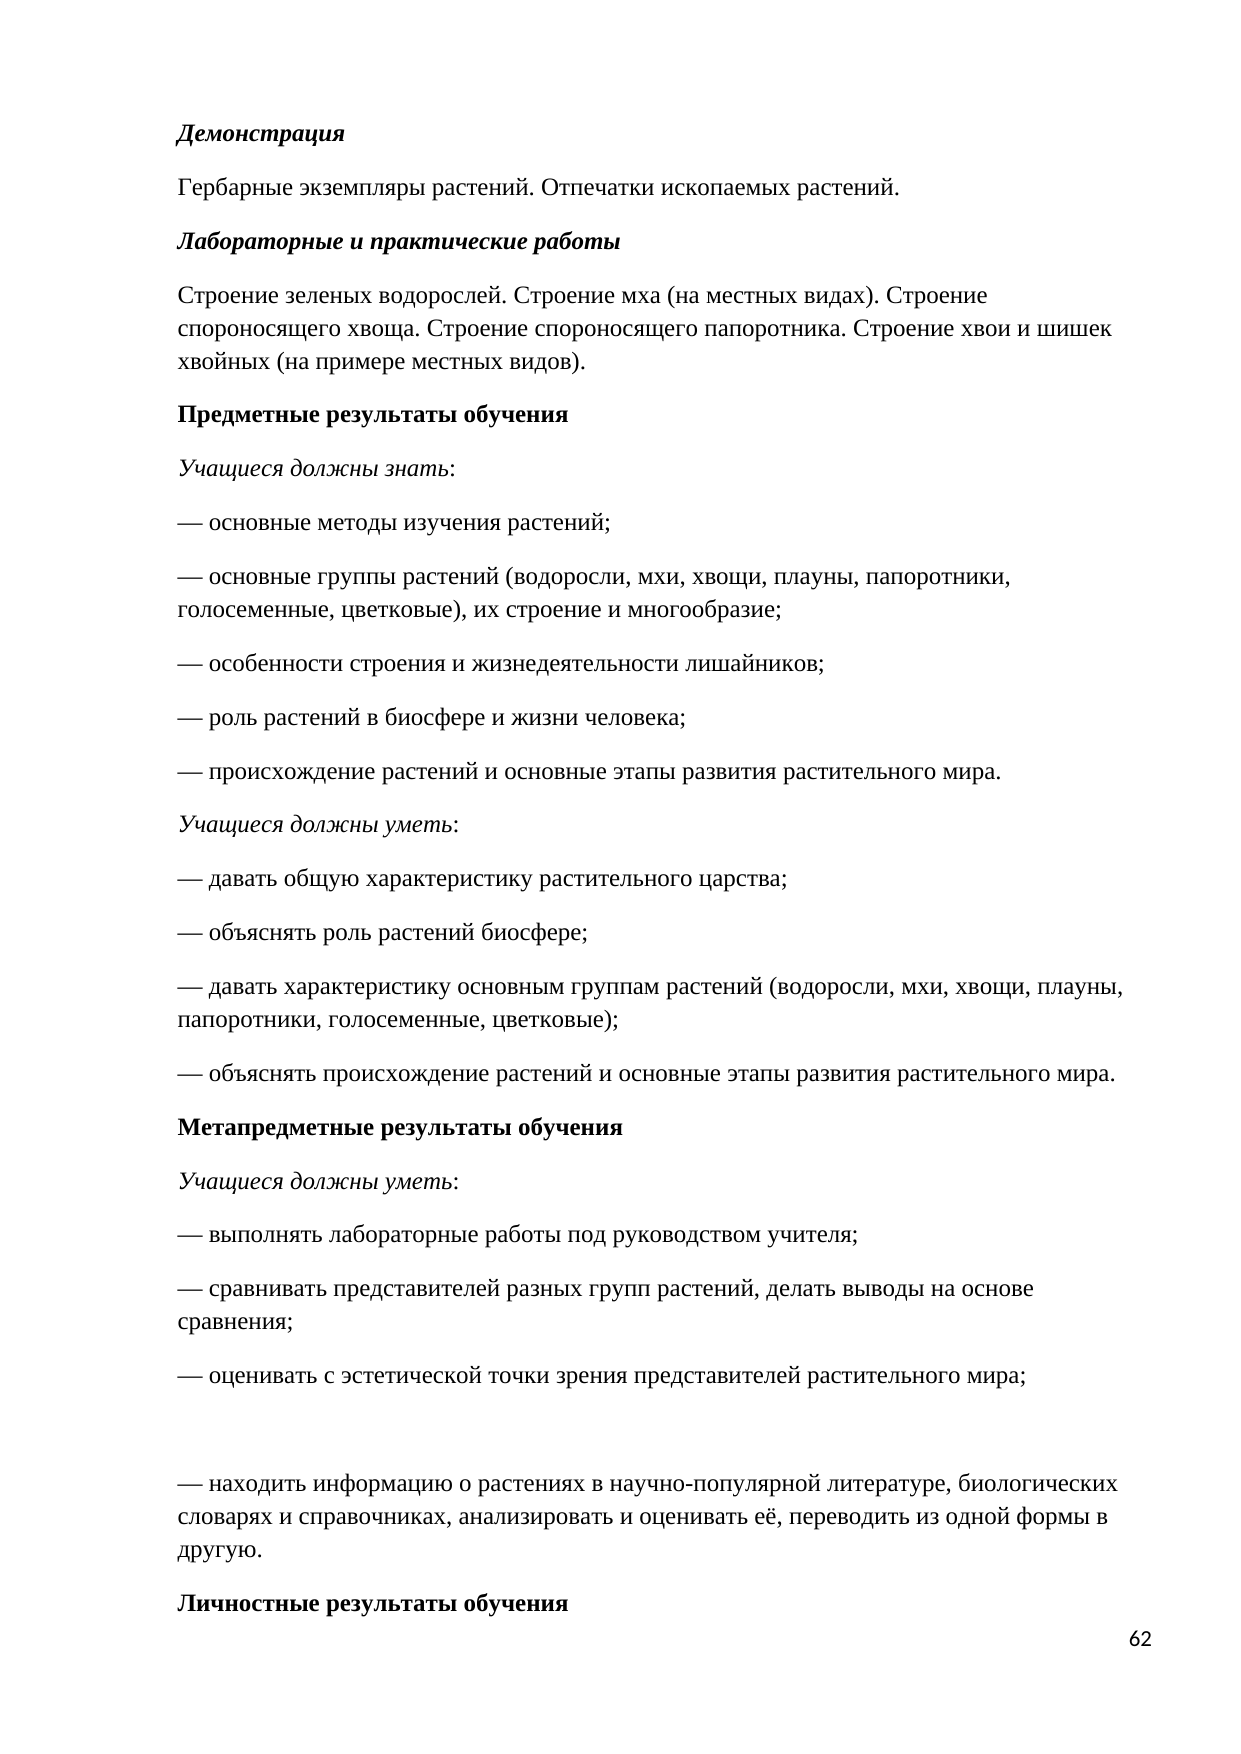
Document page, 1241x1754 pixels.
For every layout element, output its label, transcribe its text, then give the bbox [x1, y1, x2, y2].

text — объяснять происхождение растений и основные этапы развития растительного мира. [177, 1058, 1152, 1087]
text Метапредметные результаты обучения [177, 1112, 1152, 1141]
text Учащиеся должны уметь: [177, 809, 1152, 838]
text Лабораторные и практические работы [177, 226, 1152, 254]
text — давать характеристику основным группам растений (водоросли, мхи, хвощи, плауны, папоротники, голосеменные, цветковые); [177, 971, 1152, 1033]
text — особенности строения и жизнедеятельности лишайников; [177, 648, 1152, 677]
text Личностные результаты обучения [177, 1588, 1152, 1617]
text — выполнять лабораторные работы под руководством учителя; [177, 1219, 1152, 1248]
text Гербарные экземпляры растений. Отпечатки ископаемых растений. [177, 172, 1152, 201]
text — давать общую характеристику растительного царства; [177, 863, 1152, 892]
text Учащиеся должны уметь: [177, 1166, 1152, 1194]
text — оценивать с эстетической точки зрения представителей растительного мира; [177, 1360, 1152, 1389]
text — происхождение растений и основные этапы развития растительного мира. [177, 756, 1152, 784]
text — основные группы растений (водоросли, мхи, хвощи, плауны, папоротники, голосеменные, цветковые), их строение и многообразие; [177, 561, 1152, 623]
text Демонстрация [177, 118, 1152, 147]
text — основные методы изучения растений; [177, 507, 1152, 536]
text — сравнивать представителей разных групп растений, делать выводы на основе сравнения; [177, 1273, 1152, 1335]
text — роль растений в биосфере и жизни человека; [177, 702, 1152, 731]
text Строение зеленых водорослей. Строение мха (на местных видах). Строение спороносящего хвоща. Строение спороносящего папоротника. Строение хвои и шишек хвойных (на примере местных видов). [177, 280, 1152, 374]
text Учащиеся должны знать: [177, 453, 1152, 482]
text Предметные результаты обучения [177, 399, 1152, 428]
text — находить информацию о растениях в научно-популярной литературе, биологических словарях и справочниках, анализировать и оценивать её, переводить из одной формы в другую. [177, 1468, 1152, 1563]
text — объяснять роль растений биосфере; [177, 917, 1152, 946]
